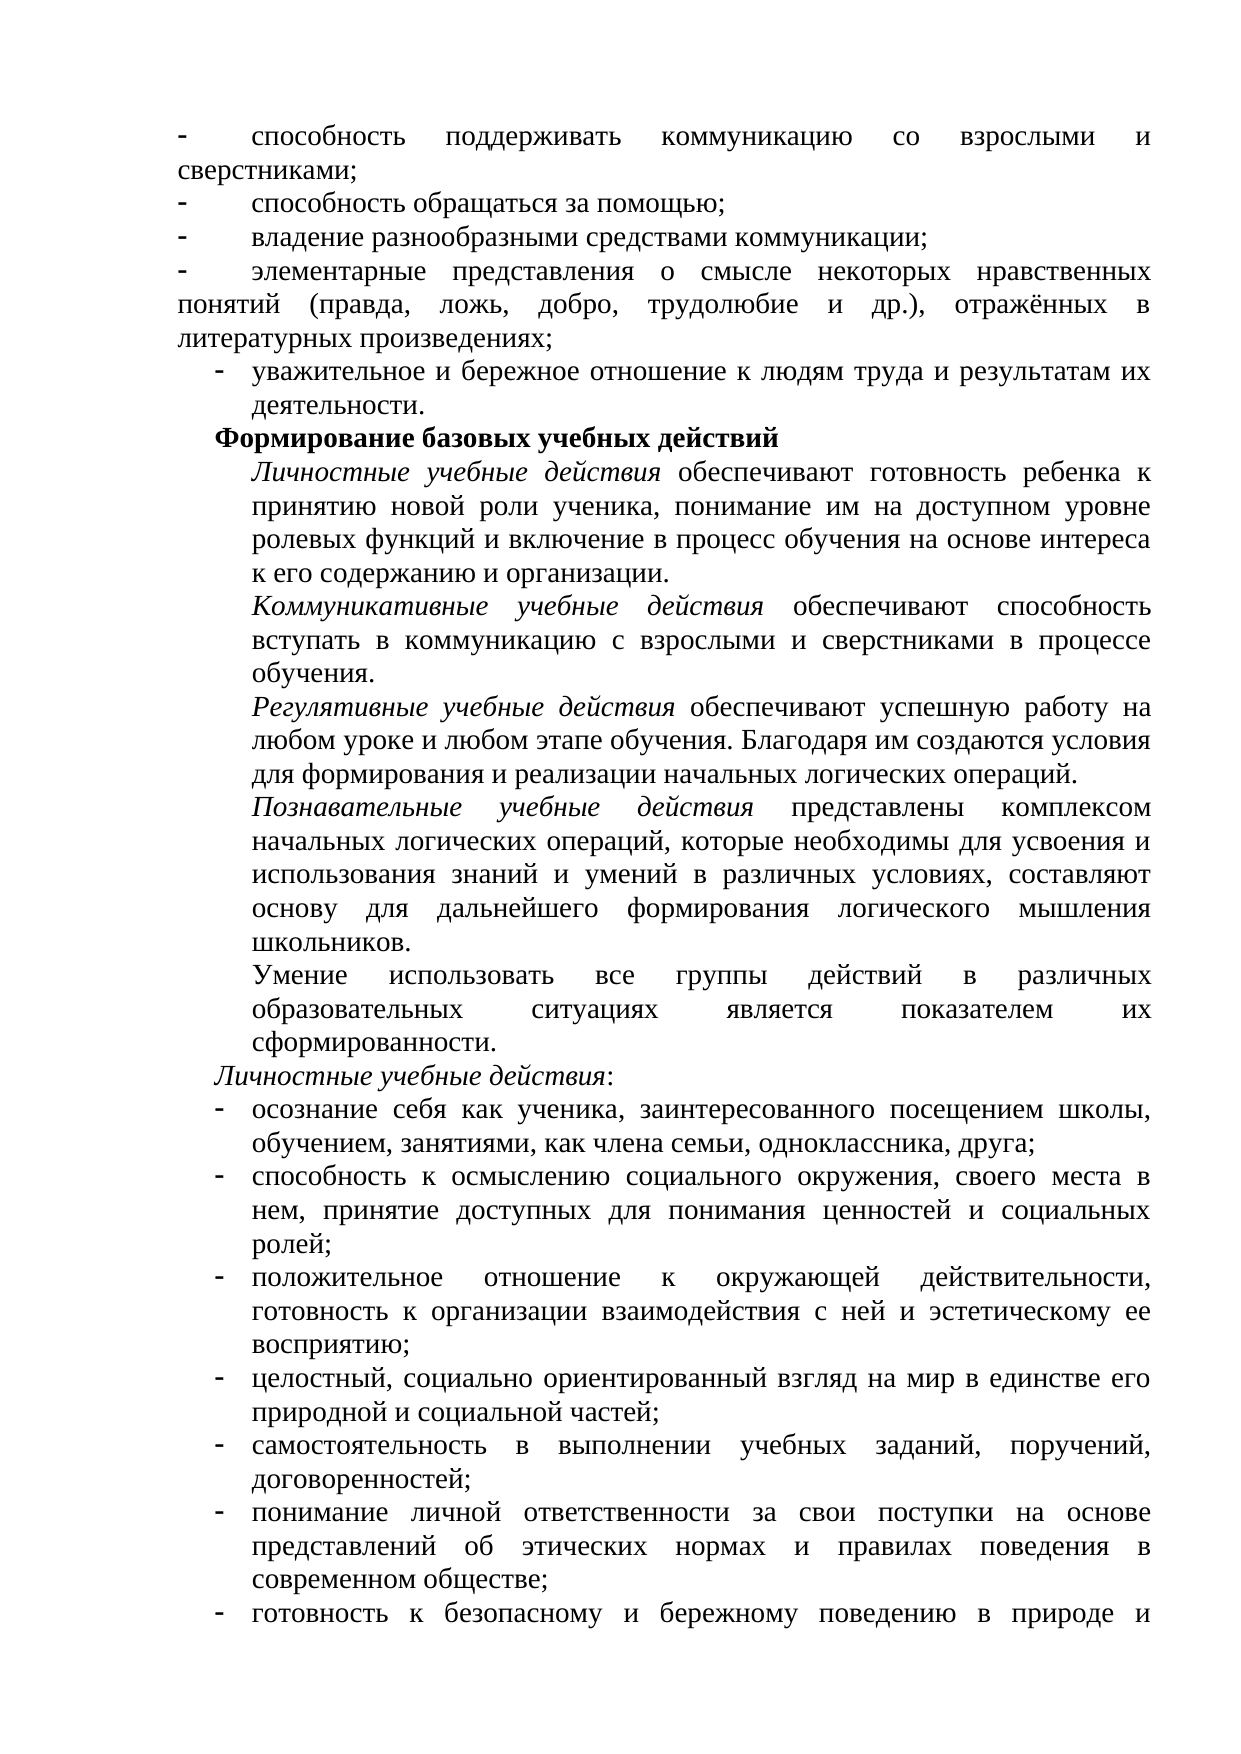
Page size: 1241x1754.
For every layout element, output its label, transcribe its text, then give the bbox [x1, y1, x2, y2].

list положительное отношение к окружающей действительности, готовность к организации взаимодействия с ней и эстетическому ее восприятию; [214, 1259, 1152, 1360]
list элементарные представления о смысле некоторых нравственных понятий (правда, ложь, добро, трудолюбие и др.), отражённых в литературных произведениях; [177, 253, 1152, 353]
list осознание себя как ученика, заинтересованного посещением школы, обучением, занятиями, как члена семьи, одноклассника, друга; [214, 1091, 1152, 1158]
text Познавательные учебные действия представлены комплексом начальных логических операций, которые необходимы для усвоения и использования знаний и умений в различных условиях, составляют основу для дальнейшего формирования логического мышления школьников. [214, 789, 1152, 957]
text Регулятивные учебные действия обеспечивают успешную работу на любом уроке и любом этапе обучения. Благодаря им создаются условия для формирования и реализации начальных логических операций. [214, 689, 1152, 789]
text Личностные учебные действия: [214, 1058, 1152, 1091]
text Формирование базовых учебных действий [214, 421, 1152, 454]
list целостный, социально ориентированный взгляд на мир в единстве его природной и социальной частей; [214, 1360, 1152, 1427]
text Коммуникативные учебные действия обеспечивают способность вступать в коммуникацию с взрослыми и сверстниками в процессе обучения. [214, 588, 1152, 689]
list способность обращаться за помощью; [177, 185, 1152, 219]
list владение разнообразными средствами коммуникации; [177, 219, 1152, 253]
list уважительное и бережное отношение к людям труда и результатам их деятельности. [214, 353, 1152, 421]
list способность к осмыслению социального окружения, своего места в нем, принятие доступных для понимания ценностей и социальных ролей; [214, 1158, 1152, 1259]
text Умение использовать все группы действий в различных образовательных ситуациях является показателем их сформированности. [214, 957, 1152, 1058]
text Личностные учебные действия обеспечивают готовность ребенка к принятию новой роли ученика, понимание им на доступном уровне ролевых функций и включение в процесс обучения на основе интереса к его содержанию и организации. [214, 454, 1152, 588]
list способность поддерживать коммуникацию со взрослыми и сверстниками; [177, 118, 1152, 185]
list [214, 1595, 1152, 1629]
list понимание личной ответственности за свои поступки на основе представлений об этических нормах и правилах поведения в современном обществе; [214, 1494, 1152, 1595]
list самостоятельность в выполнении учебных заданий, поручений, договоренностей; [214, 1427, 1152, 1494]
